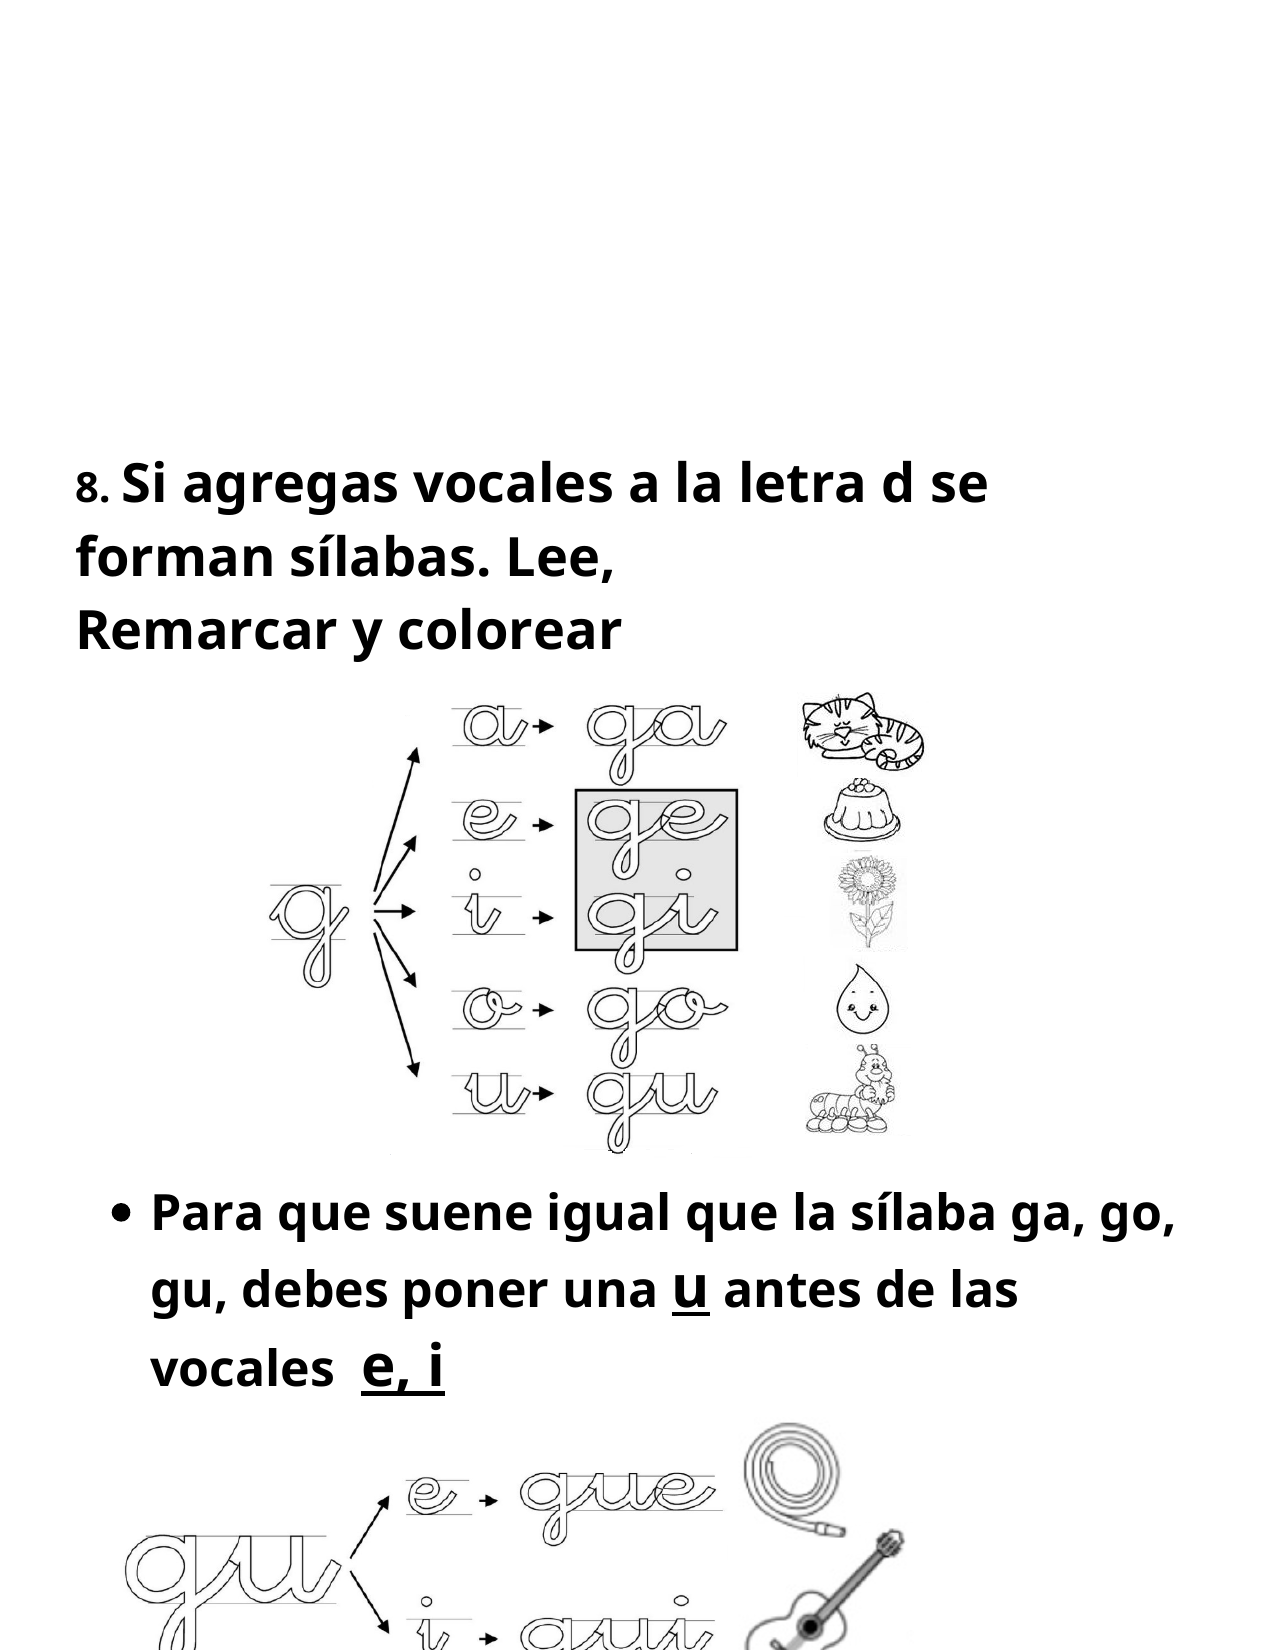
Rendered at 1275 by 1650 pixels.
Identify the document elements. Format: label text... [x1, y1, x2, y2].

picture [78, 1412, 914, 1650]
picture [262, 685, 955, 1163]
text 8. Si agregas vocales a la letra d se forman sílabas. Lee, [75, 444, 1200, 592]
list Para que suene igual que la sílaba ga, go, gu, debes poner una u antes de las vocales e, i [112, 1177, 1200, 1404]
text Remarcar y colorear [75, 592, 1200, 666]
